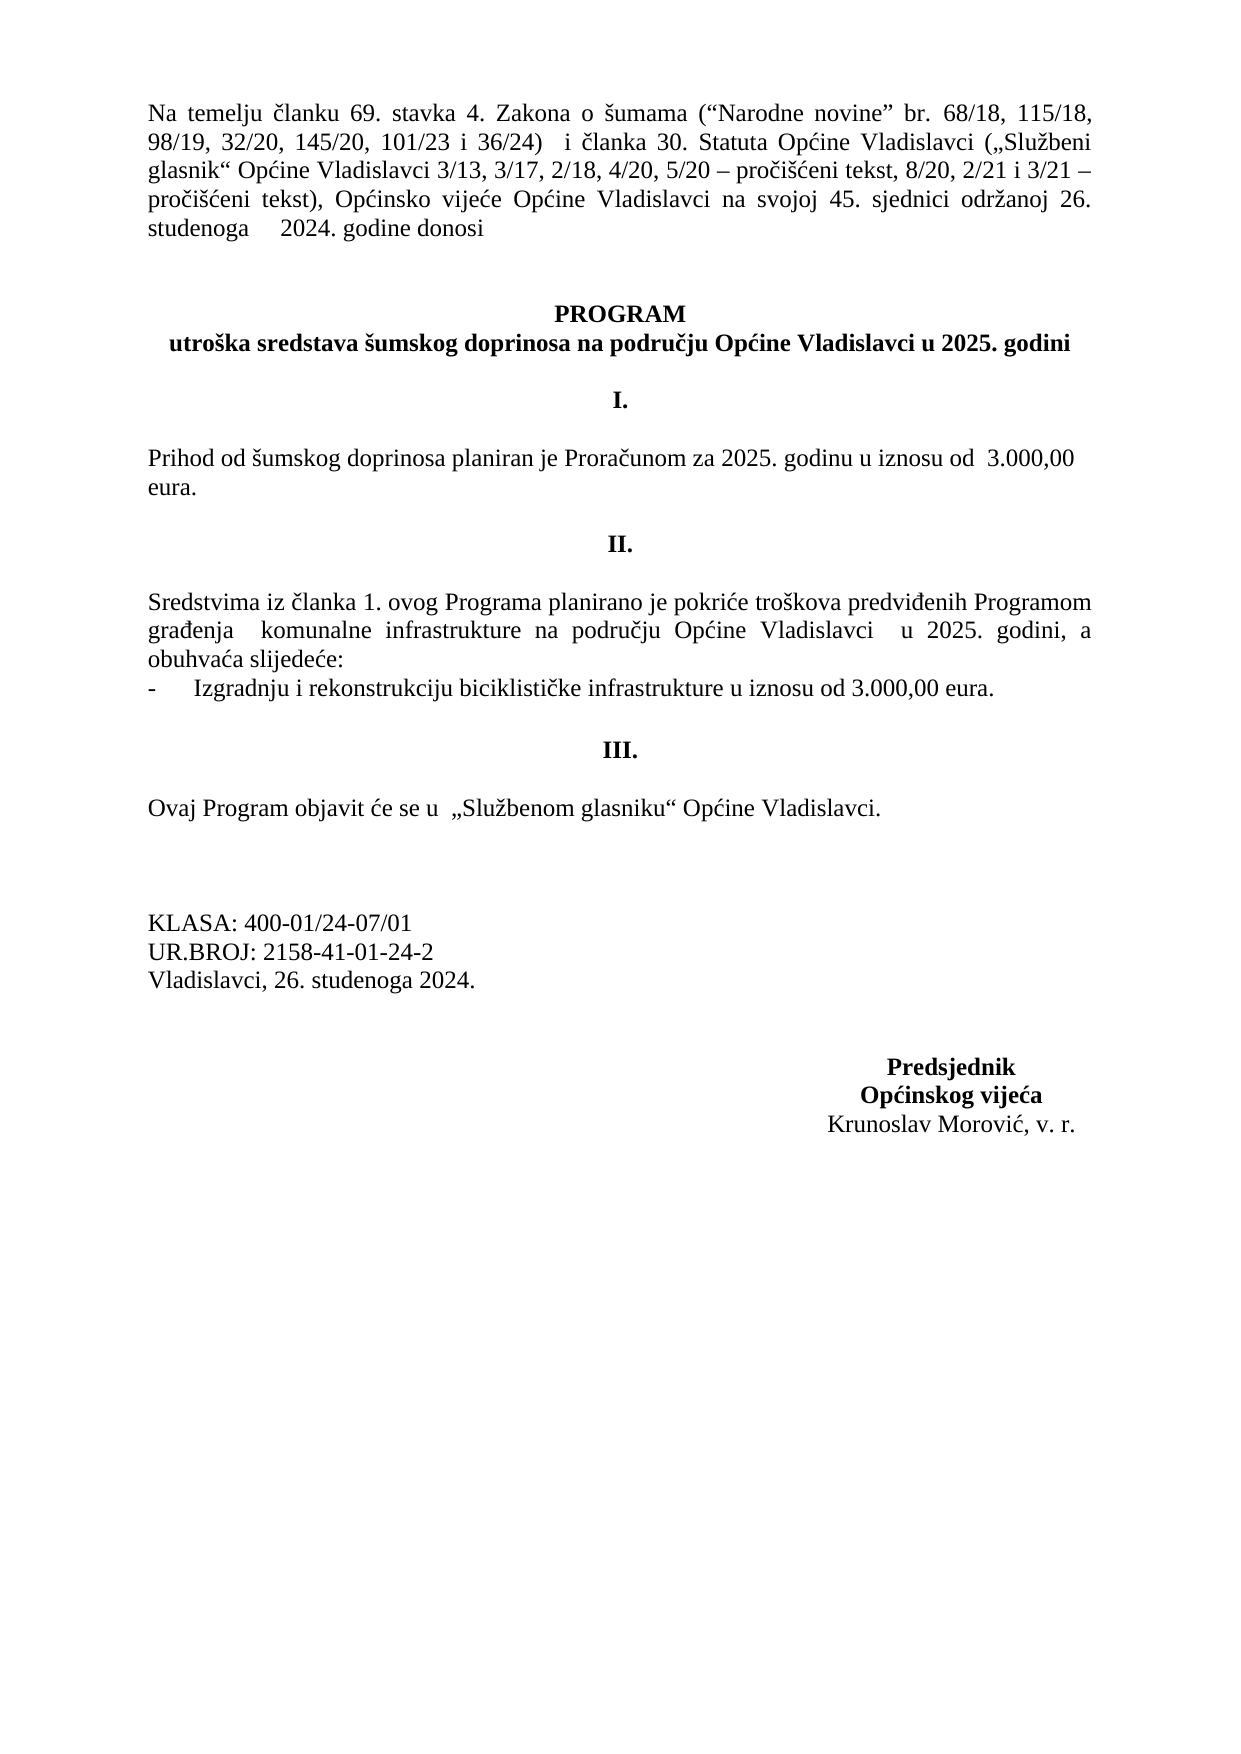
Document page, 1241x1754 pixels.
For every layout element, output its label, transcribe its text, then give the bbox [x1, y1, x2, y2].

text Predsjednik [810, 1052, 1092, 1080]
text Krunoslav Morović, v. r. [810, 1109, 1092, 1138]
text KLASA: 400-01/24-07/01 [148, 908, 1092, 937]
text Na temelju članku 69. stavka 4. Zakona o šumama (“Narodne novine” br. 68/18, 115/18, 98/19, 32/20, 145/20, 101/23 i 36/24) i članka 30. Statuta Općine Vladislavci („Službeni glasnik“ Općine Vladislavci 3/13, 3/17, 2/18, 4/20, 5/20 – pročišćeni tekst, 8/20, 2/21 i 3/21 – pročišćeni tekst), Općinsko vijeće Općine Vladislavci na svojoj 45. sjednici održanoj 26. studenoga 2024. godine donosi [148, 98, 1092, 242]
text I. [148, 385, 1092, 414]
text Ovaj Program objavit će se u „Službenom glasniku“ Općine Vladislavci. [148, 793, 1092, 822]
text Prihod od šumskog doprinosa planiran je Proračunom za 2025. godinu u iznosu od 3.000,00 eura. [148, 443, 1092, 500]
text III. [148, 735, 1092, 764]
text utroška sredstava šumskog doprinosa na području Općine Vladislavci u 2025. godini [148, 328, 1092, 357]
text Vladislavci, 26. studenoga 2024. [148, 965, 1092, 994]
text UR.BROJ: 2158-41-01-24-2 [148, 937, 1092, 965]
text Sredstvima iz članka 1. ovog Programa planirano je pokriće troškova predviđenih Programom građenja komunalne infrastrukture na području Općine Vladislavci u 2025. godini, a obuhvaća slijedeće: [148, 587, 1092, 673]
text II. [148, 529, 1092, 558]
text PROGRAM [148, 299, 1092, 328]
text Općinskog vijeća [810, 1080, 1092, 1109]
text - Izgradnju i rekonstrukciju biciklističke infrastrukture u iznosu od 3.000,00 eura. [148, 673, 1092, 702]
